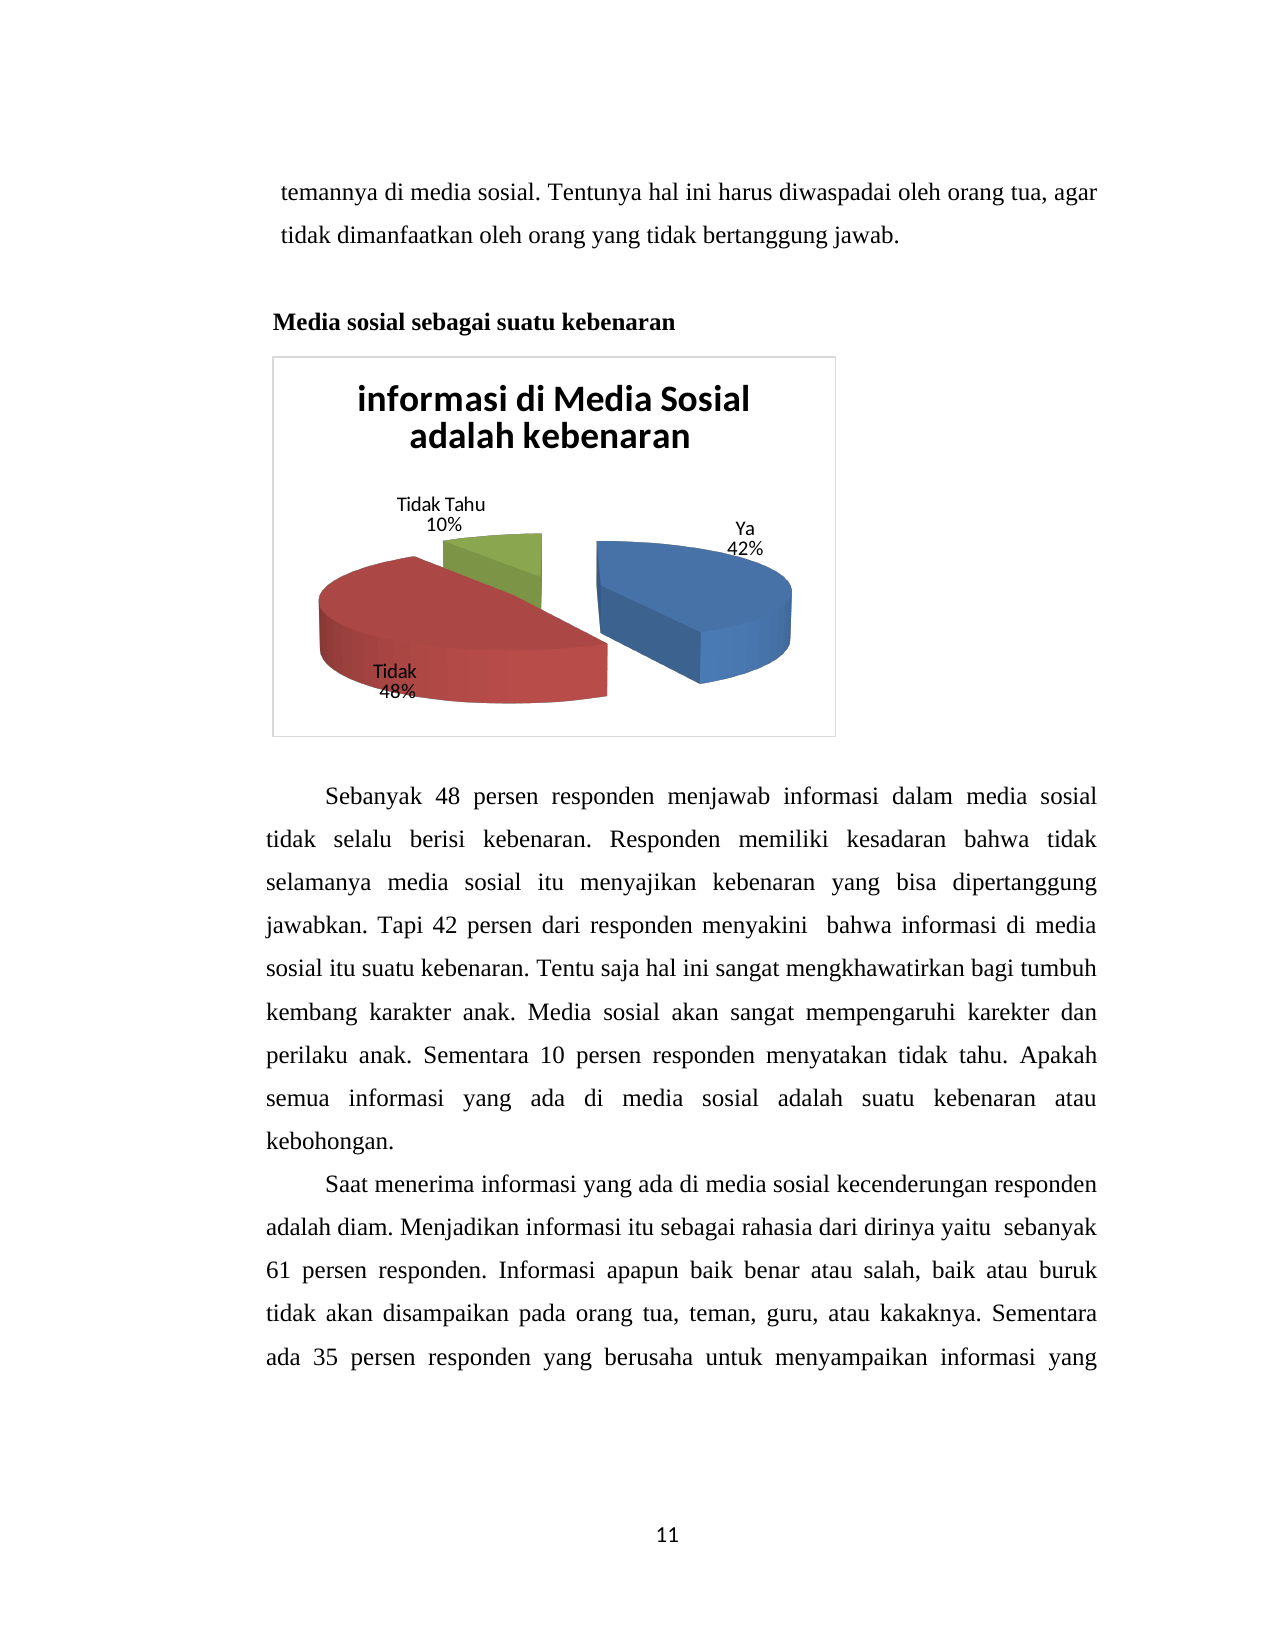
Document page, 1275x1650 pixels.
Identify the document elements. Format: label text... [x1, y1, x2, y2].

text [281, 177, 1098, 249]
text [266, 1169, 1098, 1370]
text Sebanyak 48 persen responden menjawab informasi dalam media sosial tidak selalu berisi kebenaran. Responden memiliki kesadaran bahwa tidak selamanya media sosial itu menyajikan kebenaran yang bisa dipertanggung jawabkan. Tapi 42 persen dari responden menyakini bahwa informasi di media sosial itu suatu kebenaran. Tentu saja hal ini sangat mengkhawatirkan bagi tumbuh kembang karakter anak. Media sosial akan sangat mempengaruhi karekter dan perilaku anak. Sementara 10 persen responden menyatakan tidak tahu. Apakah semua informasi yang ada di media sosial adalah suatu kebenaran atau kebohongan. [266, 781, 1098, 1155]
text Media sosial sebagai suatu kebenaran [236, 307, 1098, 335]
